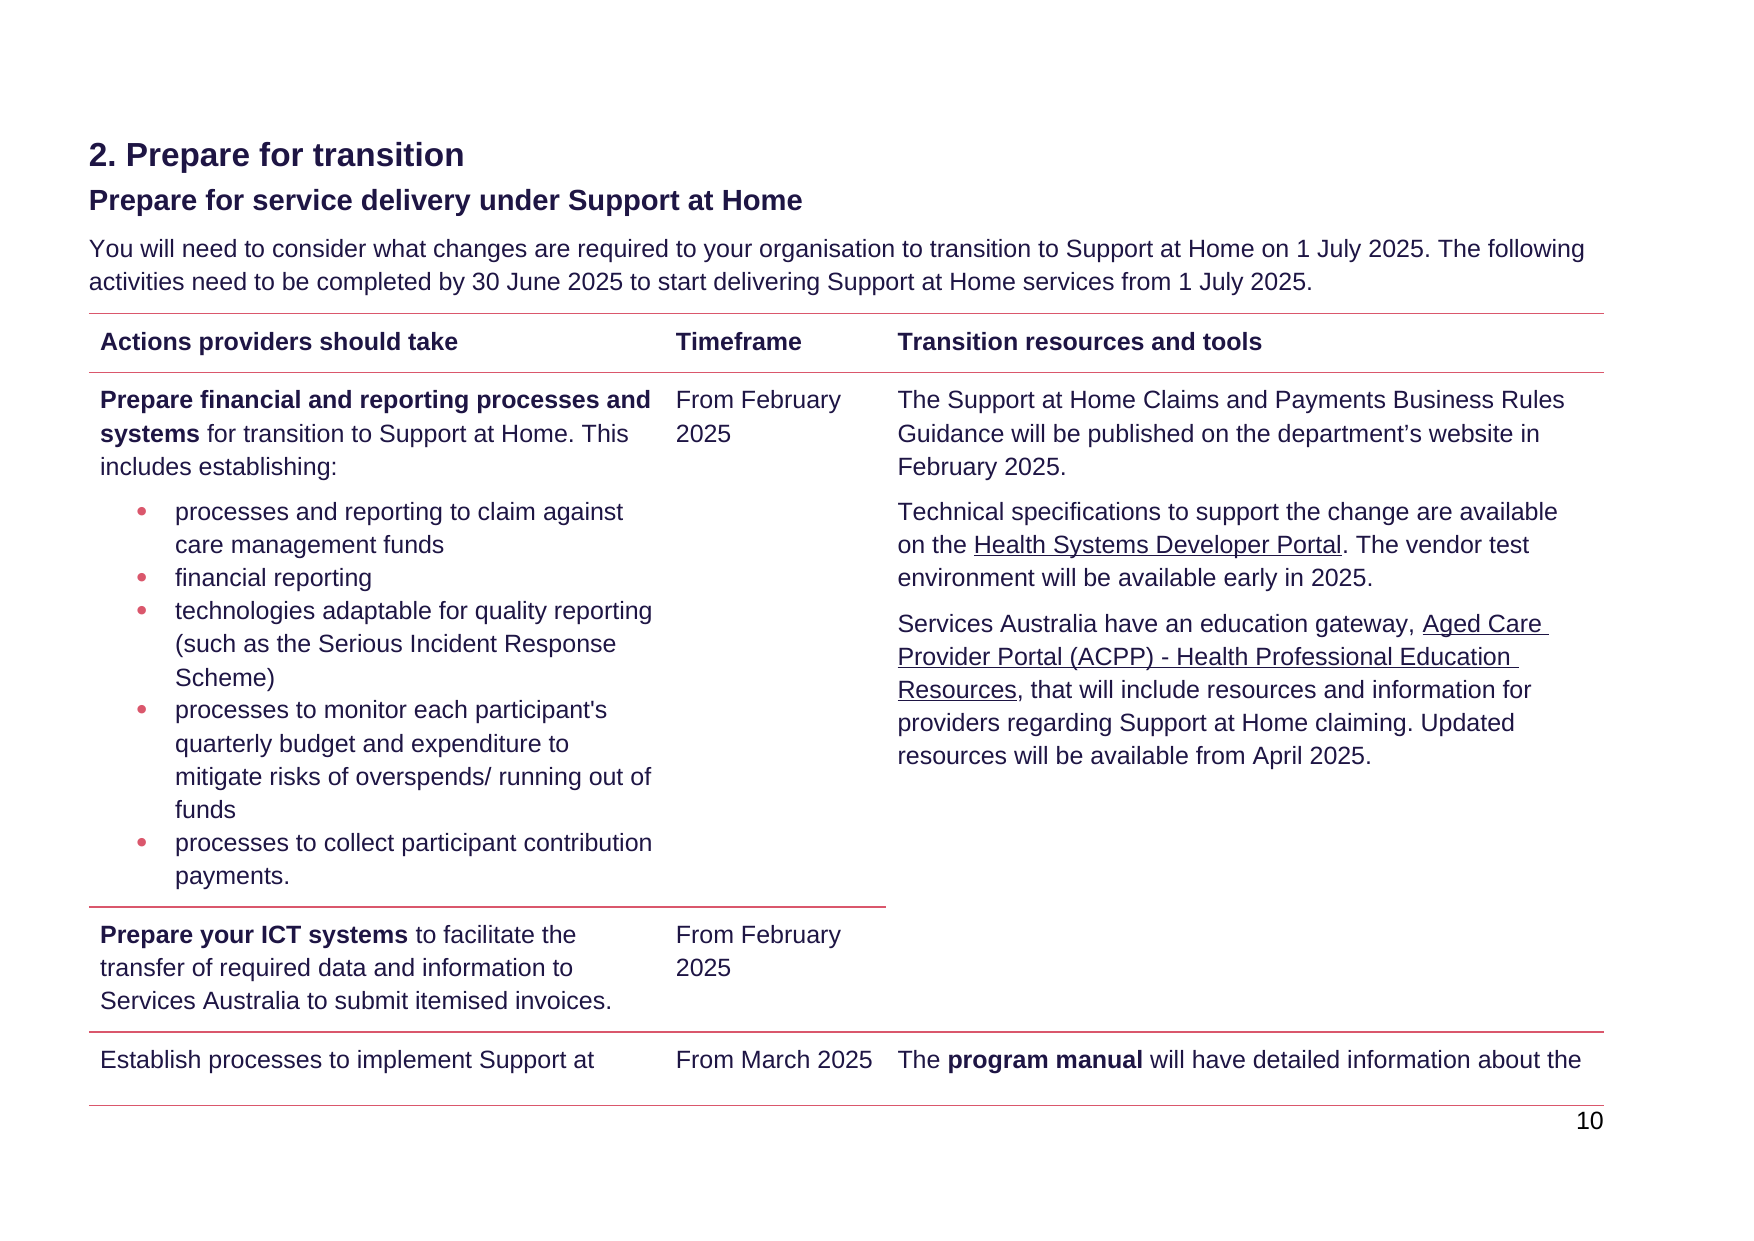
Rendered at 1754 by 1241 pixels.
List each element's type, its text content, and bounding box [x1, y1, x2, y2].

subtitle 2. Prepare for transition [89, 135, 1604, 173]
table_cell Prepare financial and reporting processes and systems for transition to Support at Home. This includes establishing: processes and reporting to claim against care management funds financial reporting technologies adaptable for quality reporting (such as the Serious Incident Response Scheme) processes to monitor each participant's quarterly budget and expenditure to mitigate risks of overspends/ running out of funds processes to collect participant contribution payments. [89, 373, 664, 906]
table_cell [89, 1033, 664, 1105]
table_cell From February 2025 [664, 373, 886, 906]
table_cell The Support at Home Claims and Payments Business Rules Guidance will be published on the department’s website in February 2025. Technical specifications to support the change are available on the Health Systems Developer Portal. The vendor test environment will be available early in 2025. Services Australia have an education gateway, Aged Care Provider Portal (ACPP) - Health Professional Education Resources, that will include resources and information for providers regarding Support at Home claiming. Updated resources will be available from April 2025. [886, 373, 1604, 1031]
table_cell From March 2025 [664, 1033, 886, 1105]
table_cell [886, 1033, 1604, 1105]
table_cell Prepare your ICT systems to facilitate the transfer of required data and information to Services Australia to submit itemised invoices. [89, 908, 664, 1031]
table_header Timeframe [664, 314, 886, 372]
table_header Actions providers should take [89, 314, 664, 372]
table_header Transition resources and tools [886, 314, 1604, 372]
text You will need to consider what changes are required to your organisation to transition to Support at Home on 1 July 2025. The following activities need to be completed by 30 June 2025 to start delivering Support at Home services from 1 July 2025. [89, 234, 1604, 296]
table_cell From February 2025 [664, 908, 886, 1031]
subtitle Prepare for service delivery under Support at Home [89, 183, 1604, 217]
